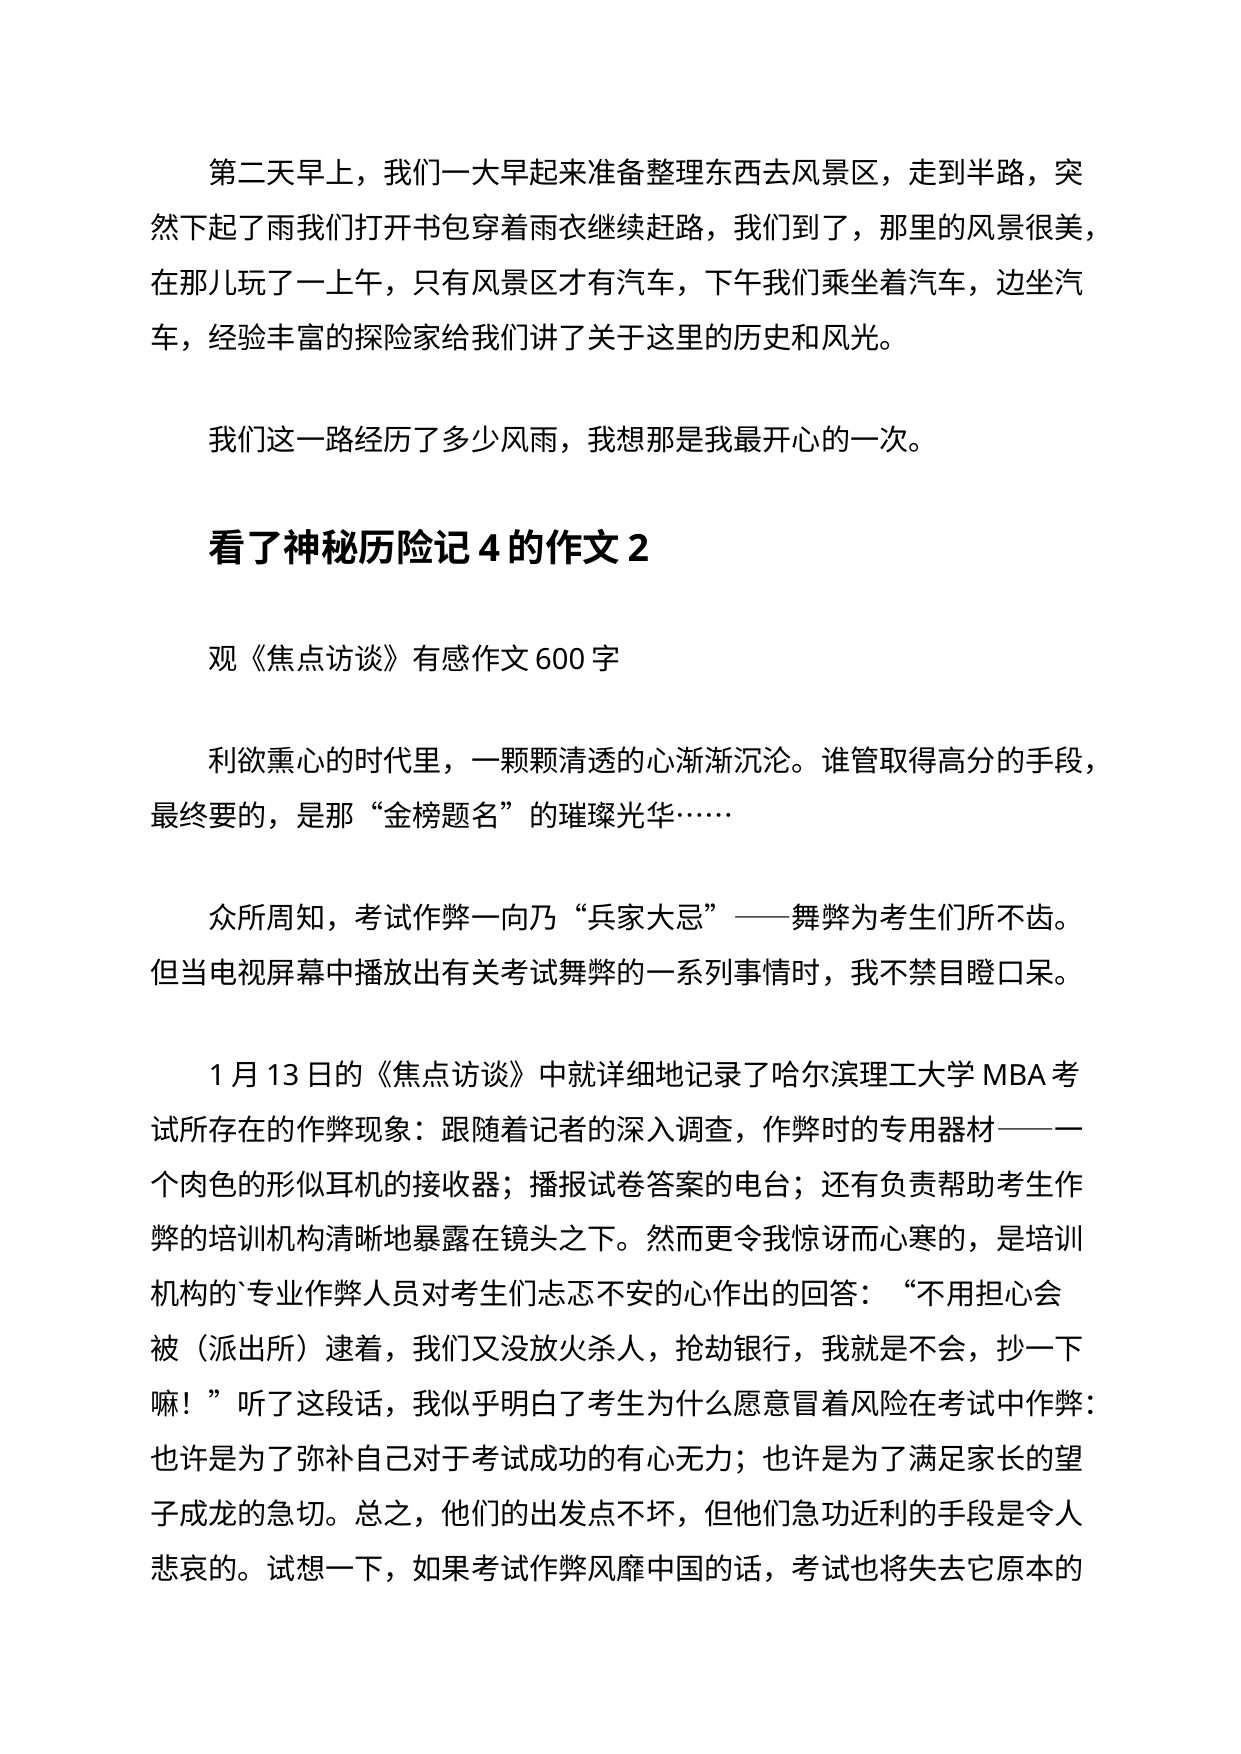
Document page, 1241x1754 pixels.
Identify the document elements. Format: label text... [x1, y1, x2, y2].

text 利欲熏心的时代里，一颗颗清透的心渐渐沉沦。谁管取得高分的手段，最终要的，是那“金榜题名”的璀璨光华…… [150, 738, 1090, 835]
text 看了神秘历险记4的作文2 [150, 518, 1090, 573]
text 观《焦点访谈》有感作文600字 [150, 636, 1090, 678]
text 第二天早上，我们一大早起来准备整理东西去风景区，走到半路，突然下起了雨我们打开书包穿着雨衣继续赶路，我们到了，那里的风景很美，在那儿玩了一上午，只有风景区才有汽车，下午我们乘坐着汽车，边坐汽车，经验丰富的探险家给我们讲了关于这里的历史和风光。 [150, 150, 1090, 357]
text 我们这一路经历了多少风雨，我想那是我最开心的一次。 [150, 416, 1090, 459]
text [150, 1051, 1090, 1588]
text 众所周知，考试作弊一向乃“兵家大忌”——舞弊为考生们所不齿。但当电视屏幕中播放出有关考试舞弊的一系列事情时，我不禁目瞪口呆。 [150, 894, 1090, 992]
